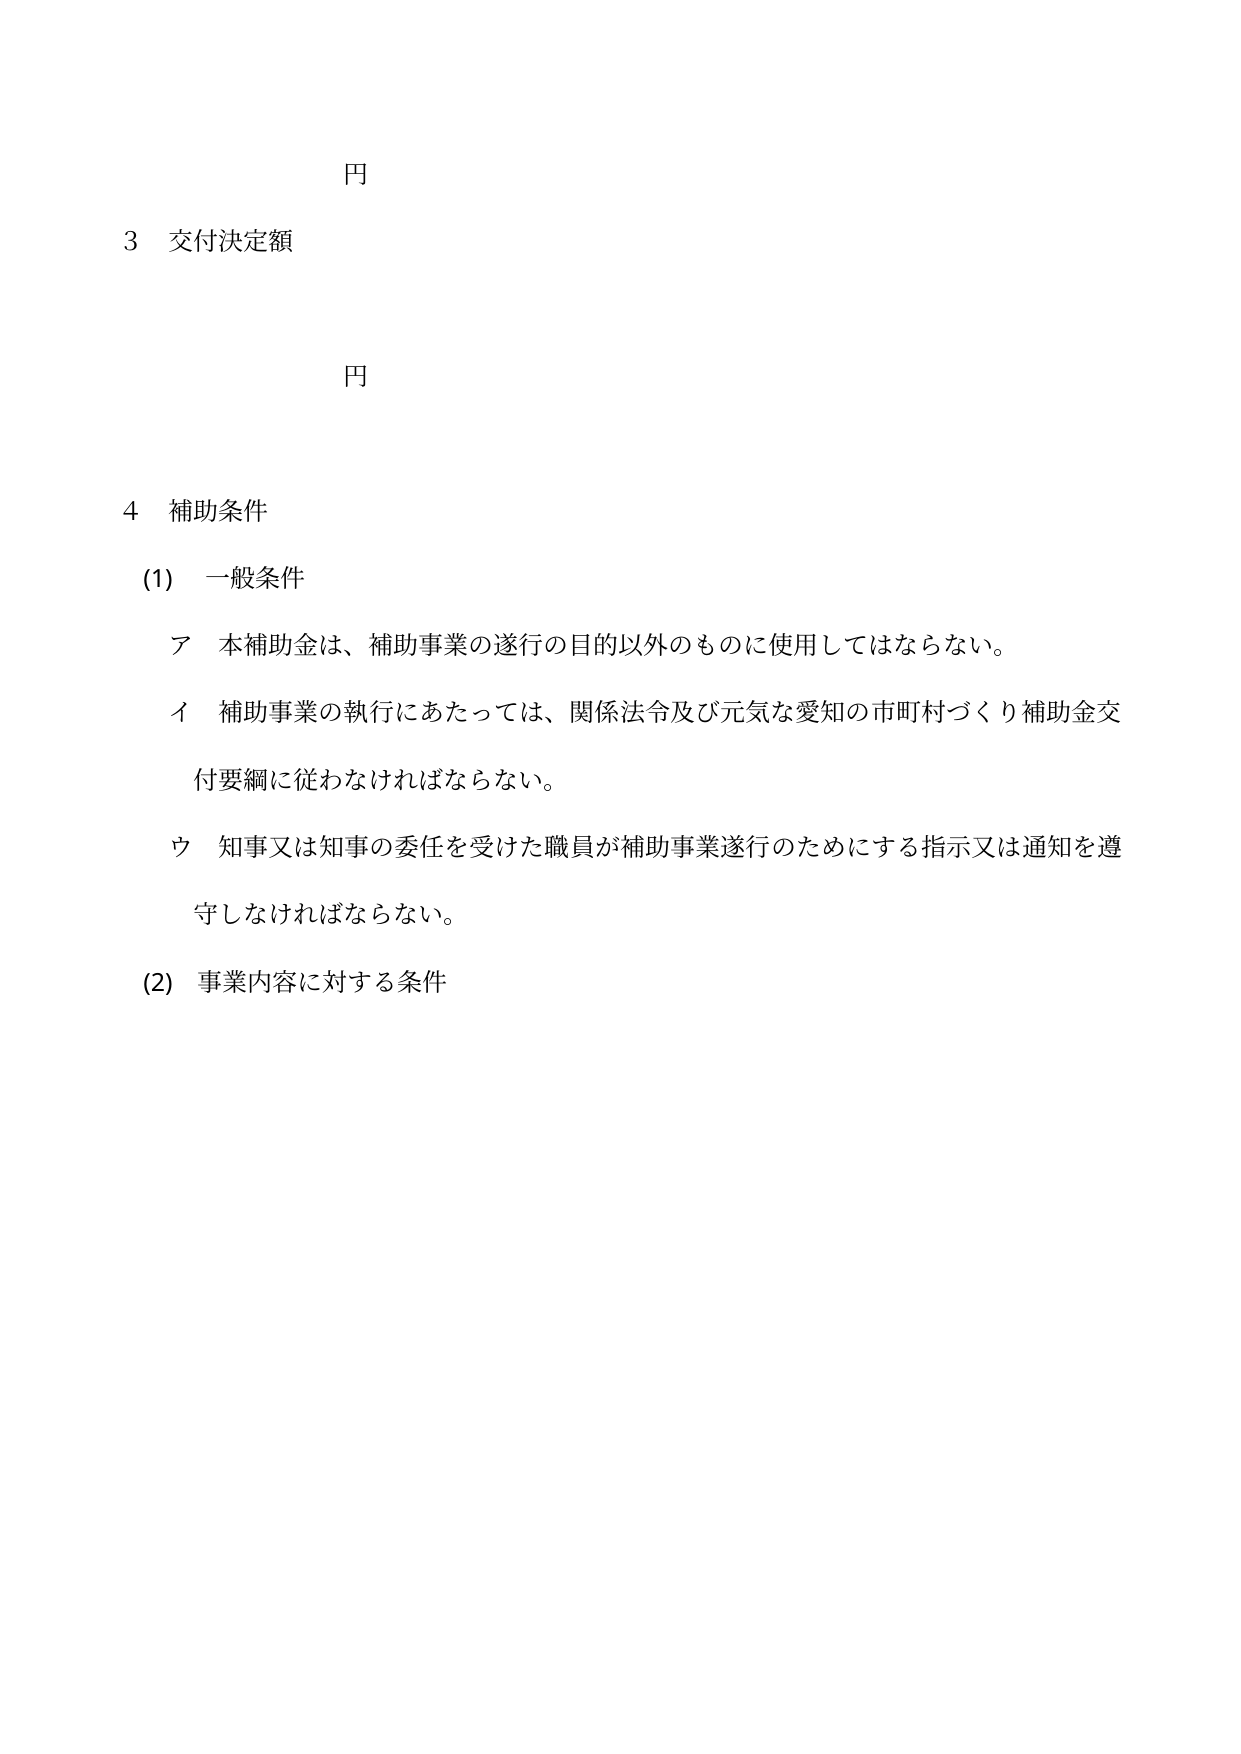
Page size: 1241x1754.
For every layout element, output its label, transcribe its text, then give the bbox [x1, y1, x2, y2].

text (2) 事業内容に対する条件 [118, 947, 1122, 1014]
text 円 [118, 139, 1122, 206]
text イ 補助事業の執行にあたっては、関係法令及び元気な愛知の市町村づくり補助金交付要綱に従わなければならない。 [168, 677, 1122, 812]
text ３ 交付決定額 [118, 206, 1122, 274]
text 円 [118, 341, 1122, 408]
text ウ 知事又は知事の委任を受けた職員が補助事業遂行のためにする指示又は通知を遵守しなければならない。 [118, 812, 1122, 947]
list 一般条件 [143, 543, 1122, 610]
text ４ 補助条件 [118, 476, 1122, 543]
text ア 本補助金は、補助事業の遂行の目的以外のものに使用してはならない。 [118, 610, 1122, 677]
